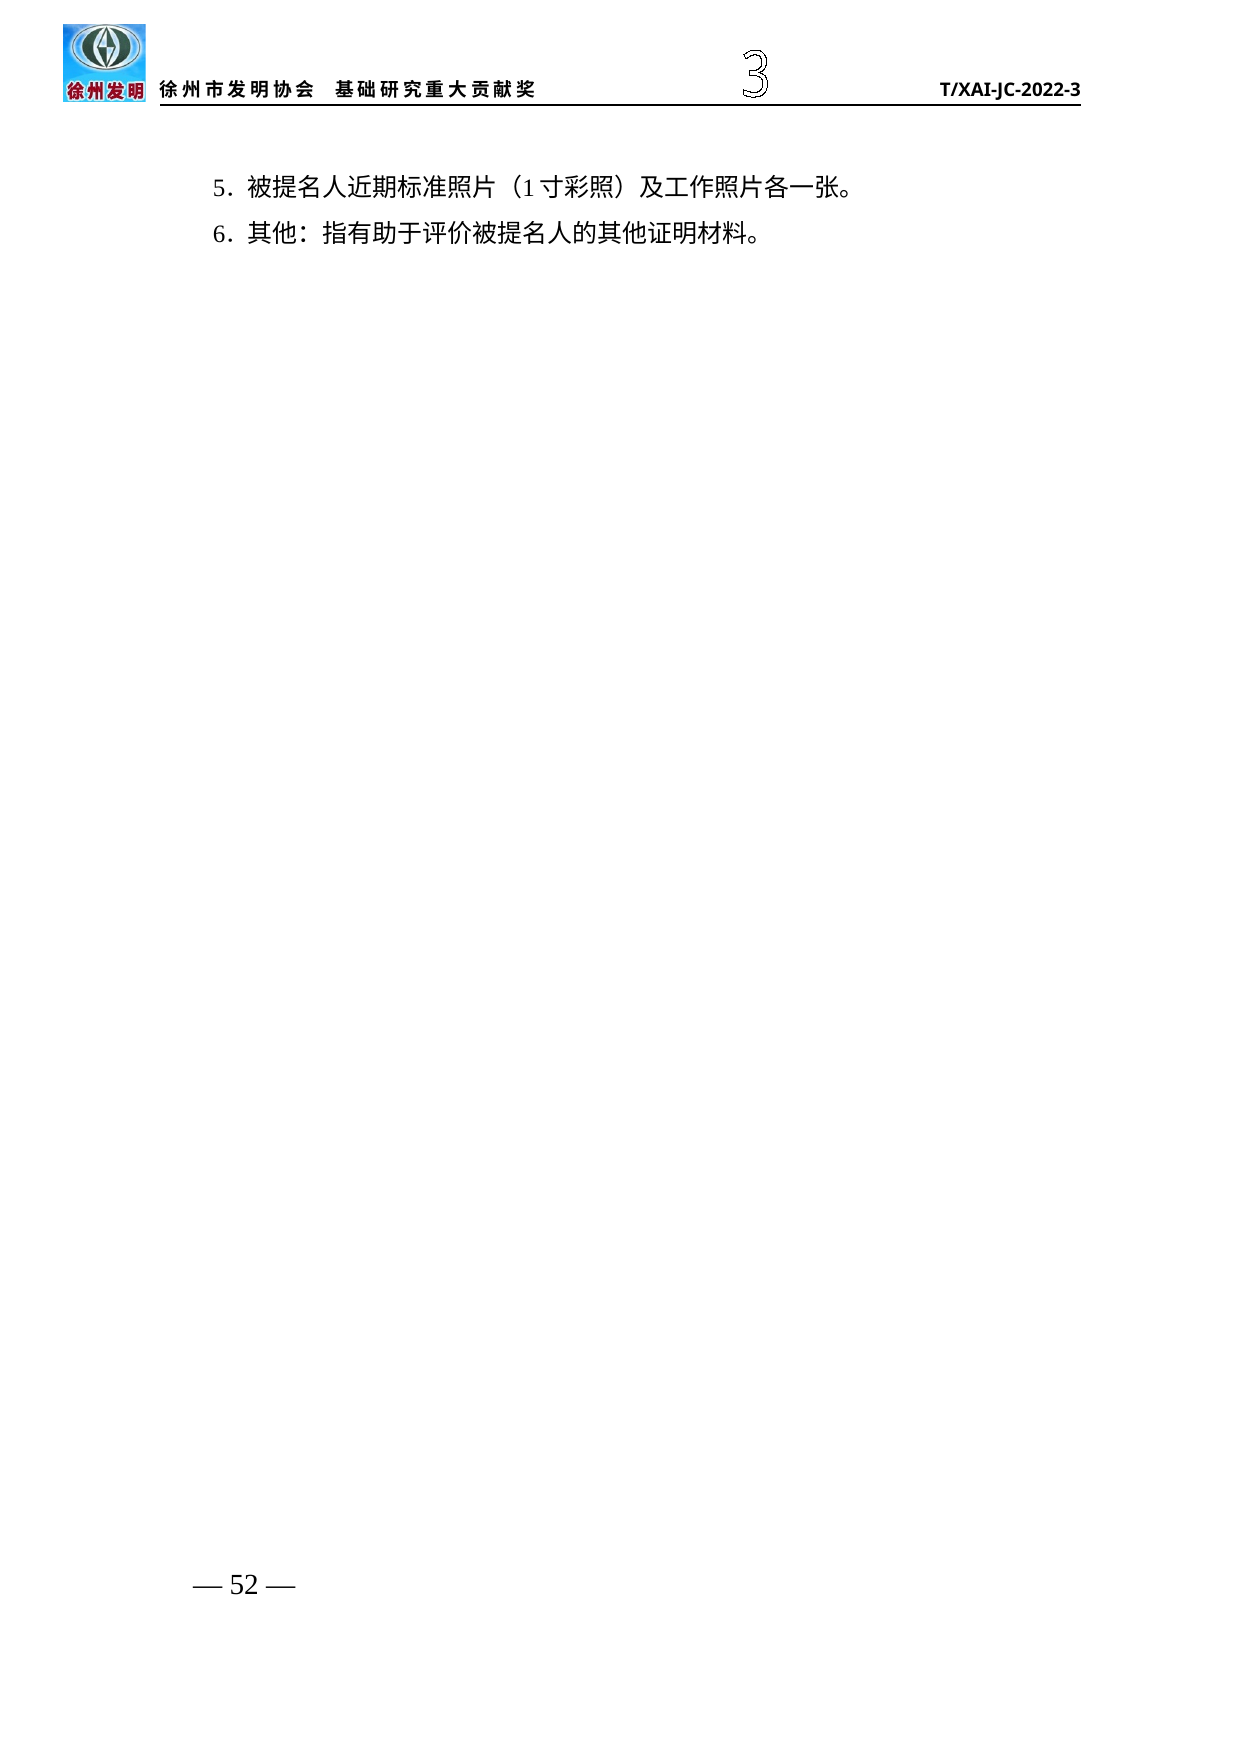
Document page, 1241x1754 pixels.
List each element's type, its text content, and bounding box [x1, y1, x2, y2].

text 6．其他：指有助于评价被提名人的其他证明材料。 [159, 205, 1081, 251]
picture [63, 24, 146, 102]
text 5．被提名人近期标准照片（1寸彩照）及工作照片各一张。 [159, 159, 1081, 205]
